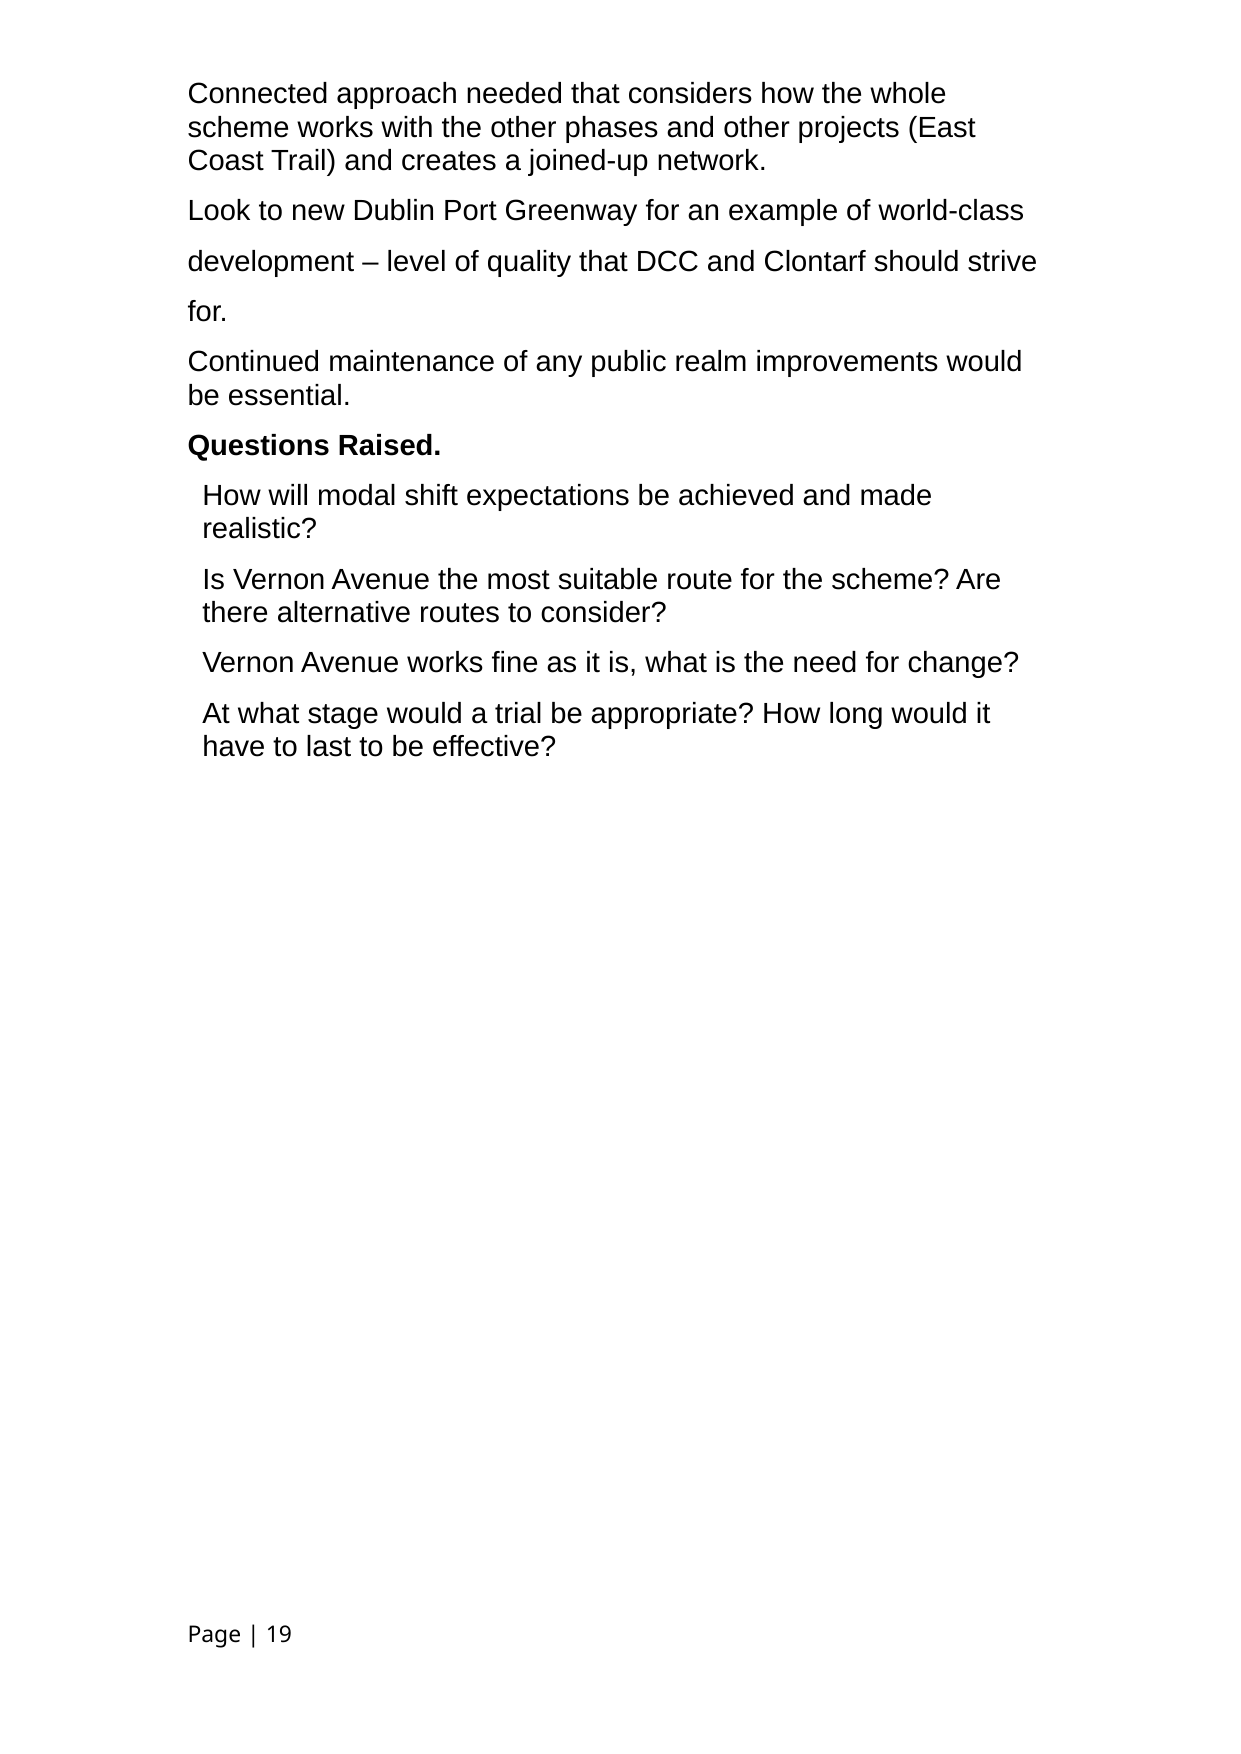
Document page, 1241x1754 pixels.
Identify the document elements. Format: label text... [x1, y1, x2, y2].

text Continued maintenance of any public realm improvements would be essential. [187, 344, 1053, 411]
text Is Vernon Avenue the most suitable route for the scheme? Are there alternative routes to consider? [202, 562, 1053, 629]
text How will modal shift expectations be achieved and made realistic? [202, 478, 1053, 545]
text for. [187, 294, 1053, 327]
text Connected approach needed that considers how the whole scheme works with the other phases and other projects (East Coast Trail) and creates a joined-up network. [187, 76, 1053, 177]
text development – level of quality that DCC and Clontarf should strive [187, 244, 1053, 277]
text At what stage would a trial be appropriate? How long would it have to last to be effective? [202, 696, 1053, 763]
text Questions Raised. [187, 428, 1053, 461]
text Vernon Avenue works fine as it is, what is the need for change? [202, 646, 1053, 679]
text Look to new Dublin Port Greenway for an example of world-class [187, 193, 1053, 227]
